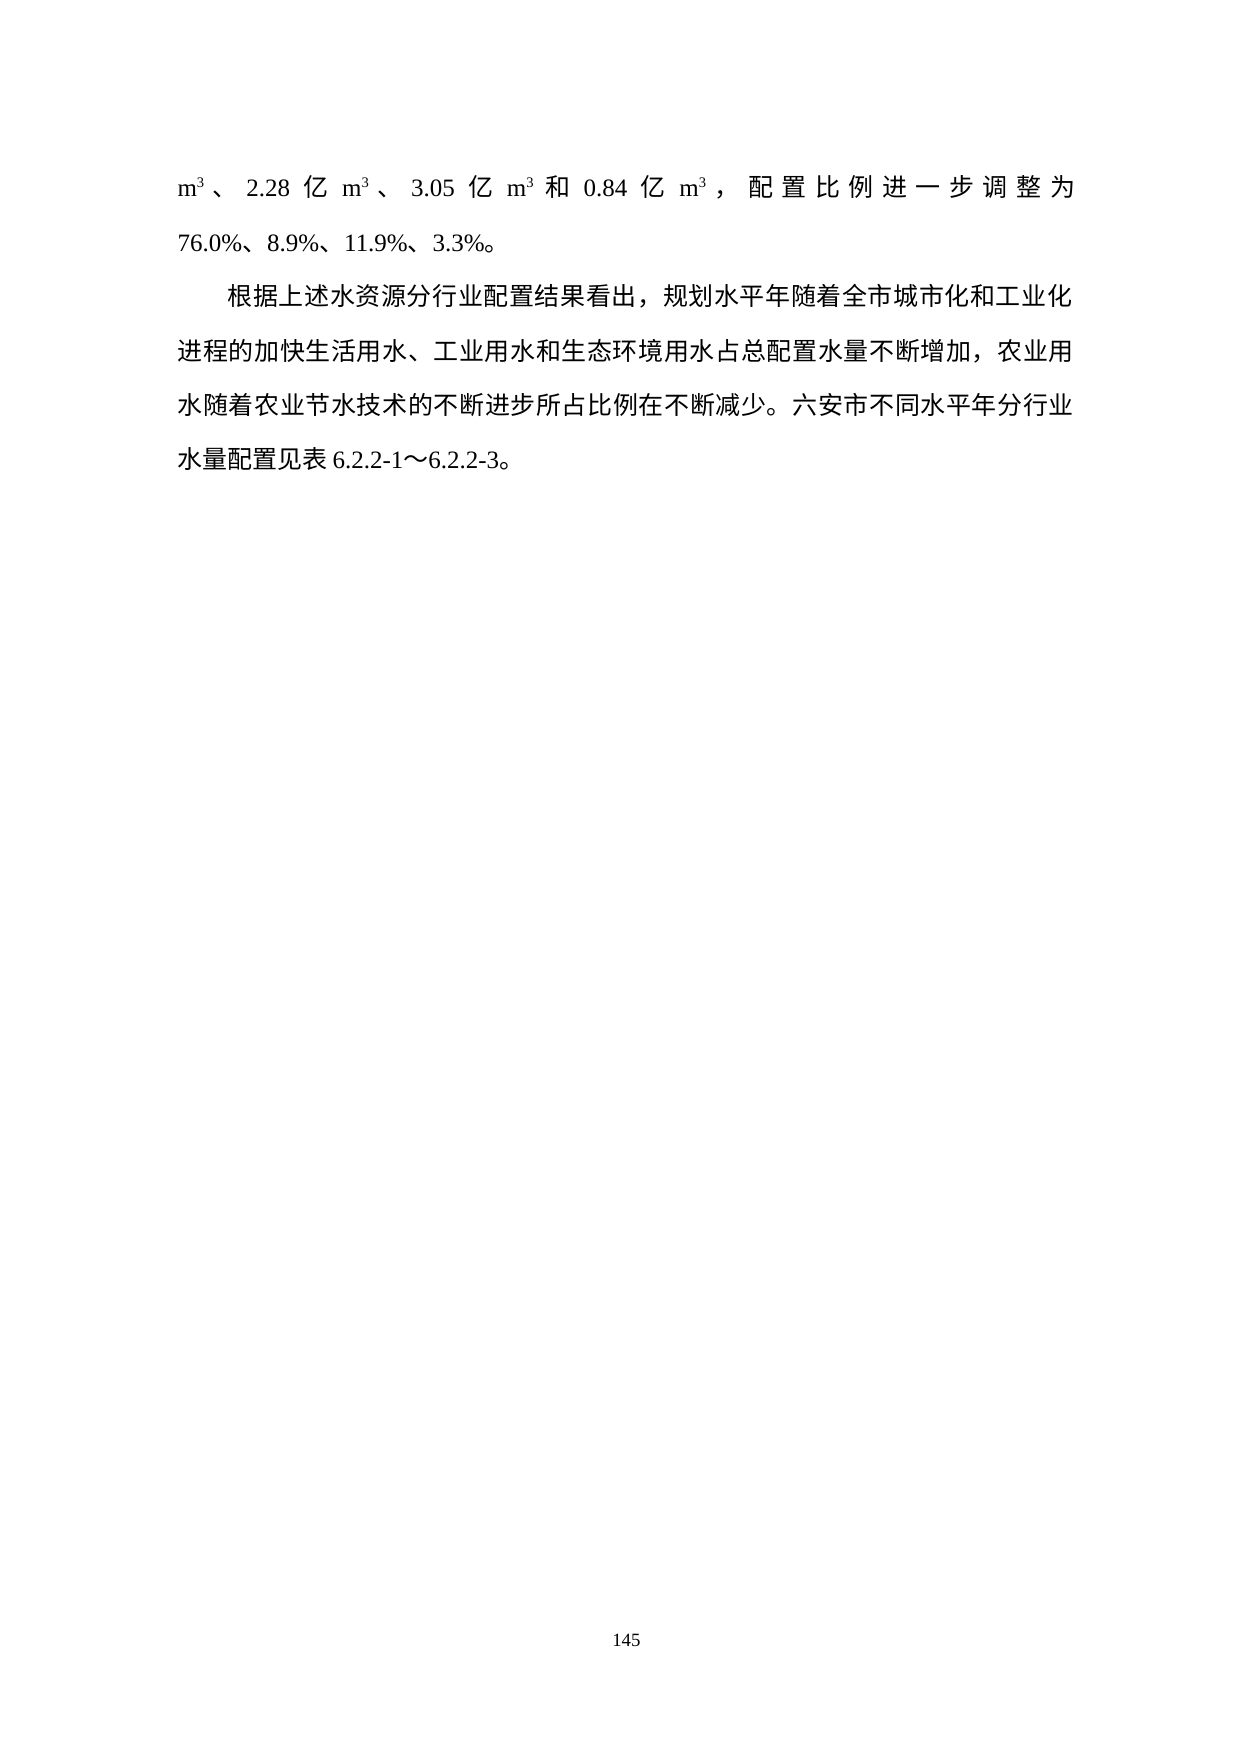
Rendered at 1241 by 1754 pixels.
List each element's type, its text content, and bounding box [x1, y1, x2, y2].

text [177, 168, 1075, 258]
text 根据上述水资源分行业配置结果看出，规划水平年随着全市城市化和工业化进程的加快生活用水、工业用水和生态环境用水占总配置水量不断增加，农业用水随着农业节水技术的不断进步所占比例在不断减少。六安市不同水平年分行业水量配置见表6.2.2-1～6.2.2-3。 [177, 277, 1075, 476]
